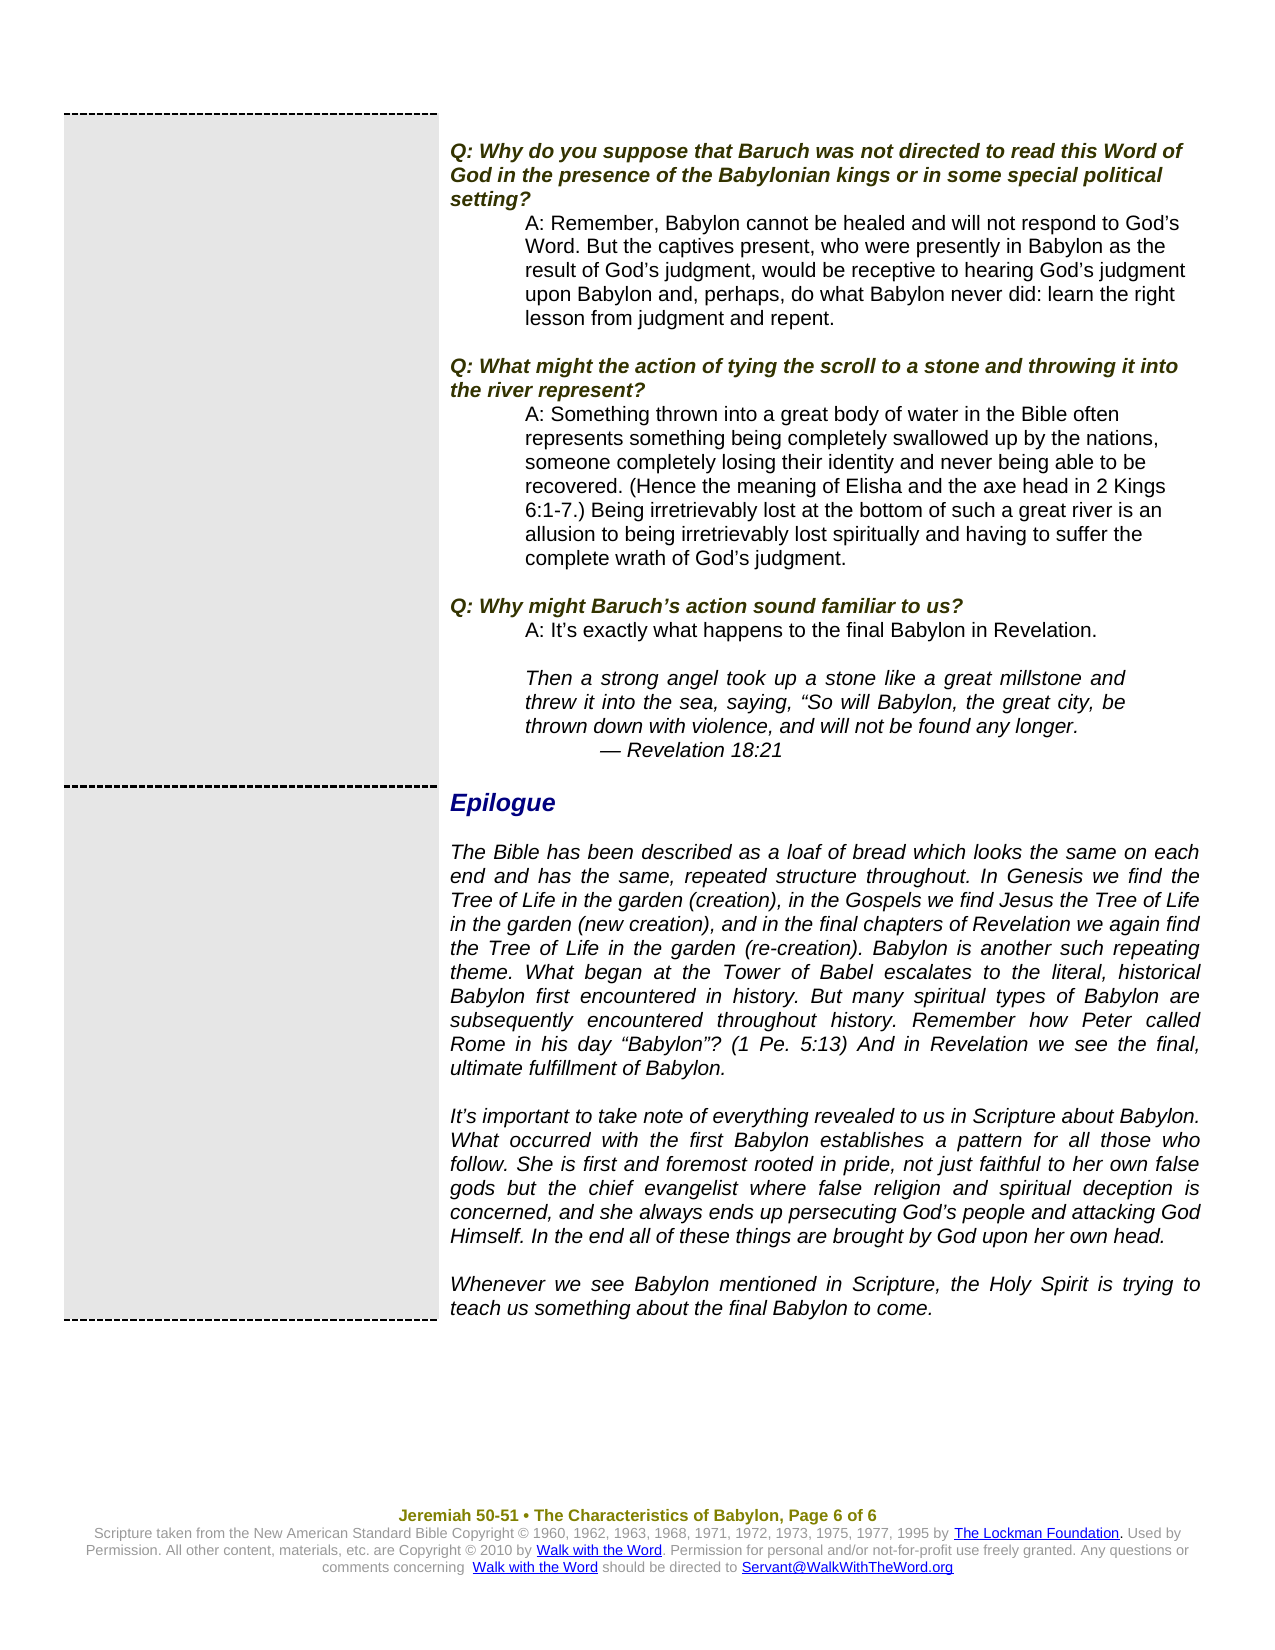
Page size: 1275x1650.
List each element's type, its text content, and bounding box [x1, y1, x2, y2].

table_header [64, 113, 439, 785]
table_cell Epilogue The Bible has been described as a loaf of bread which looks the same on each end and has the same, repeated structure throughout. In Genesis we find the Tree of Life in the garden (creation), in the Gospels we find Jesus the Tree of Life in the garden (new creation), and in the final chapters of Revelation we again find the Tree of Life in the garden (re-creation). Babylon is another such repeating theme. What began at the Tower of Babel escalates to the literal, historical Babylon first encountered in history. But many spiritual types of Babylon are subsequently encountered throughout history. Remember how Peter called Rome in his day “Babylon”? (1 Pe. 5:13) And in Revelation we see the final, ultimate fulfillment of Babylon. It’s important to take note of everything revealed to us in Scripture about Babylon. What occurred with the first Babylon establishes a pattern for all those who follow. She is first and foremost rooted in pride, not just faithful to her own false gods but the chief evangelist where false religion and spiritual deception is concerned, and she always ends up persecuting God’s people and attacking God Himself. In the end all of these things are brought by God upon her own head. Whenever we see Babylon mentioned in Scripture, the Holy Spirit is trying to teach us something about the final Babylon to come. [439, 785, 1213, 1319]
table_cell [64, 785, 439, 1319]
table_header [439, 113, 1213, 785]
